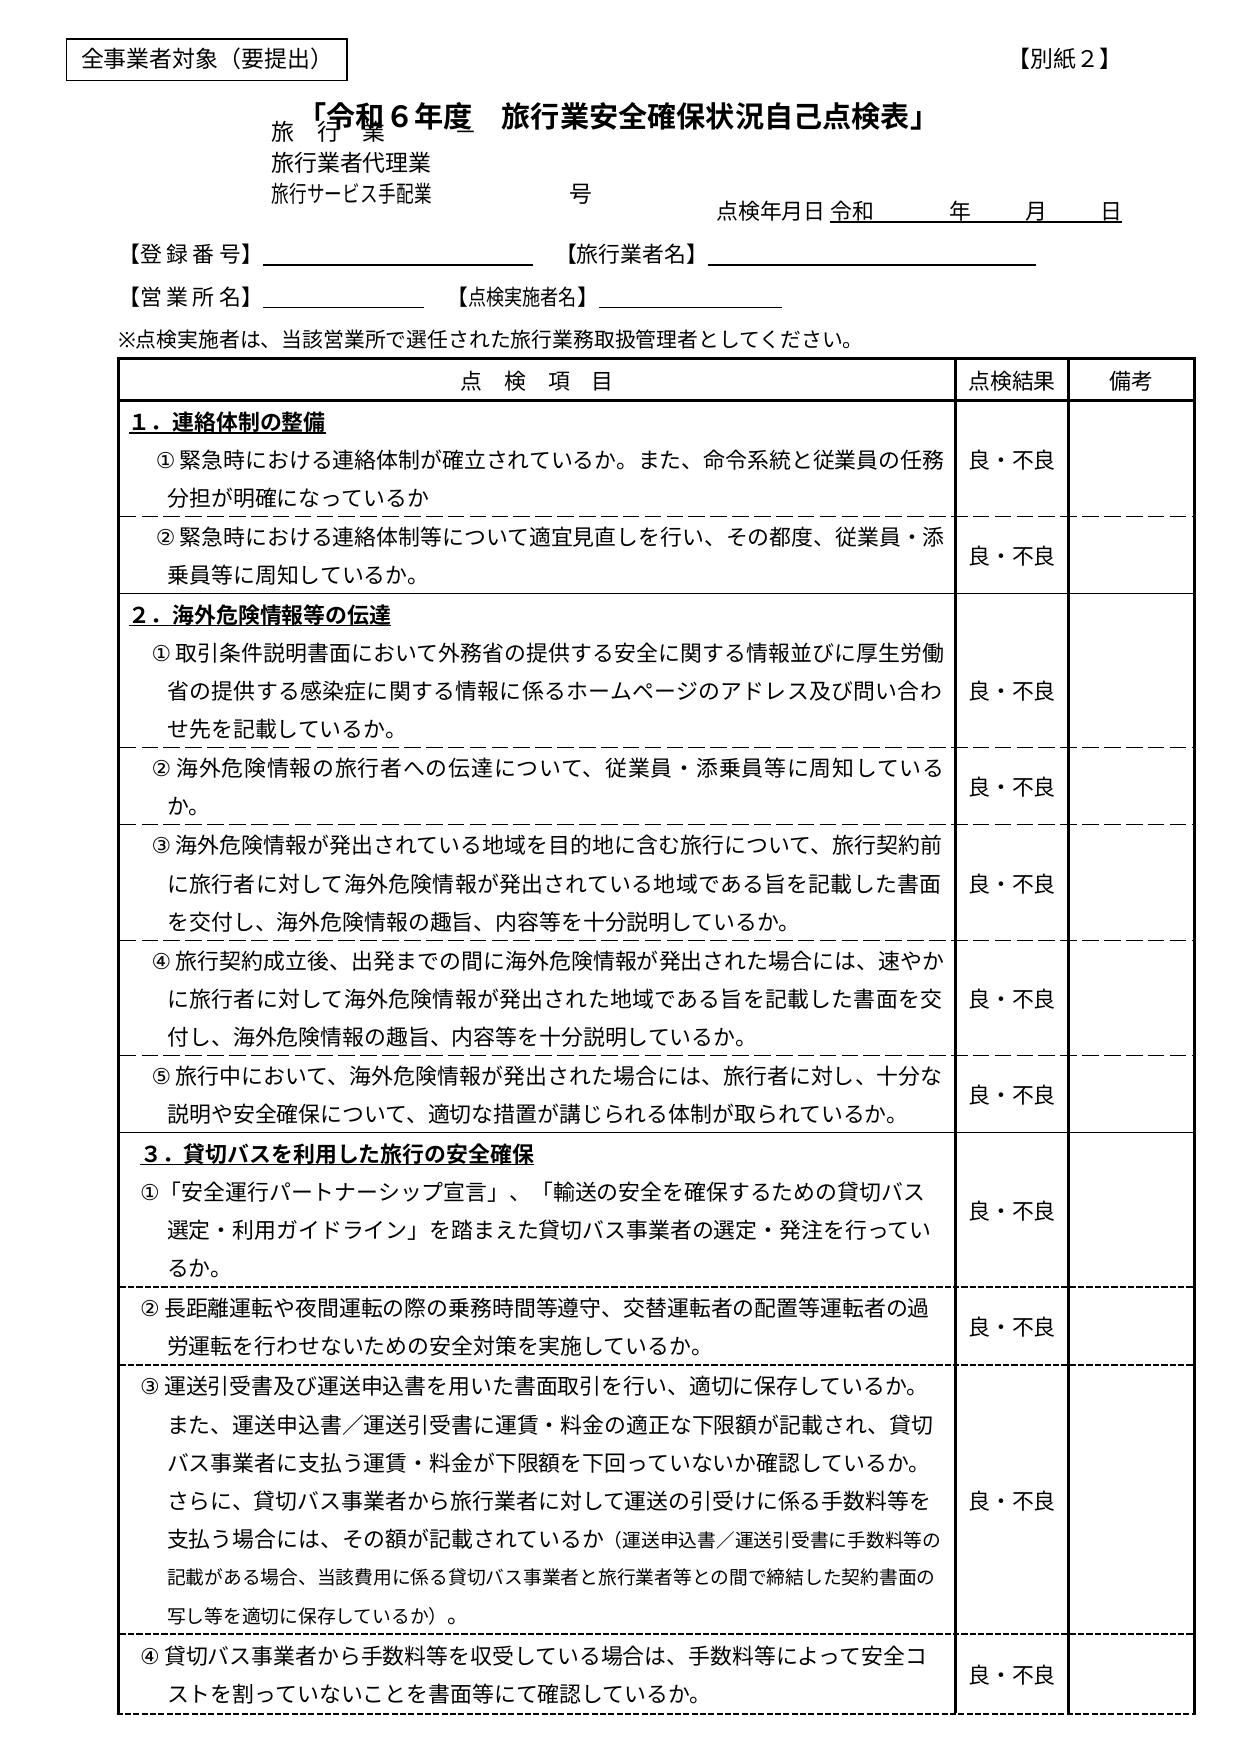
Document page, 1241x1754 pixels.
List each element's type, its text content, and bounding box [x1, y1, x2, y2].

table_cell ⑤旅行中において、海外危険情報が発出された場合には、旅行者に対し、十分な説明や安全確保について、適切な措置が講じられる体制が取られているか。 [120, 1055, 954, 1132]
text 点検年月日 令和 年 月 日 [118, 191, 1122, 229]
table_cell ②緊急時における連絡体制等について適宜見直しを行い、その都度、従業員・添乗員等に周知しているか。 [120, 516, 954, 593]
text 【営業所名】 【点検実施者名】 [118, 276, 1122, 314]
table_cell 良・不良 [957, 594, 1067, 747]
table_cell ２．海外危険情報等の伝達 ①取引条件説明書面において外務省の提供する安全に関する情報並びに厚生労働省の提供する感染症に関する情報に係るホームページのアドレス及び問い合わせ先を記載しているか。 [120, 594, 954, 747]
table_cell ③運送引受書及び運送申込書を用いた書面取引を行い、適切に保存しているか。また、運送申込書／運送引受書に運賃・料金の適正な下限額が記載され、貸切バス事業者に支払う運賃・料金が下限額を下回っていないか確認しているか。さらに、貸切バス事業者から旅行業者に対して運送の引受けに係る手数料等を支払う場合には、その額が記載されているか（運送申込書／運送引受書に手数料等の記載がある場合、当該費用に係る貸切バス事業者と旅行業者等との間で締結した契約書面の写し等を適切に保存しているか）。 [120, 1364, 954, 1633]
table_cell ③海外危険情報が発出されている地域を目的地に含む旅行について、旅行契約前に旅行者に対して海外危険情報が発出されている地域である旨を記載した書面を交付し、海外危険情報の趣旨、内容等を十分説明しているか。 [120, 824, 954, 939]
table_cell [1070, 1055, 1193, 1132]
table_cell [1070, 1633, 1193, 1713]
table_cell 良・不良 [957, 1633, 1067, 1713]
table_cell [1070, 824, 1193, 939]
table_cell 良・不良 [957, 402, 1067, 516]
table_cell [1070, 940, 1193, 1055]
table_cell [1070, 1133, 1193, 1286]
table_cell [1070, 594, 1193, 747]
table_cell 良・不良 [957, 1055, 1067, 1132]
table_cell 良・不良 [957, 824, 1067, 939]
table_cell ④貸切バス事業者から手数料等を収受している場合は、手数料等によって安全コストを割っていないことを書面等にて確認しているか。 [120, 1633, 954, 1713]
table_cell [1070, 402, 1193, 516]
table_cell 良・不良 [957, 1364, 1067, 1633]
table_cell 良・不良 [957, 1133, 1067, 1286]
table_cell １．連絡体制の整備 ①緊急時における連絡体制が確立されているか。また、命令系統と従業員の任務分担が明確になっているか [120, 402, 954, 516]
table_cell 良・不良 [957, 516, 1067, 593]
table_cell ②長距離運転や夜間運転の際の乗務時間等遵守、交替運転者の配置等運転者の過労運転を行わせないための安全対策を実施しているか。 [120, 1286, 954, 1364]
table_cell ②海外危険情報の旅行者への伝達について、従業員・添乗員等に周知しているか。 [120, 747, 954, 824]
table_cell [1070, 1364, 1193, 1633]
table_cell [1070, 516, 1193, 593]
text 「令和６年度 旅行業安全確保状況自己点検表」 [118, 76, 1030, 153]
table_header 点検結果 [957, 360, 1067, 398]
table_header 備考 [1070, 360, 1193, 398]
table_cell [1070, 747, 1193, 824]
table_header 点 検 項 目 [120, 360, 954, 398]
table_cell ３．貸切バスを利用した旅行の安全確保 ①「安全運行パートナーシップ宣言」、「輸送の安全を確保するための貸切バス選定・利用ガイドライン」を踏まえた貸切バス事業者の選定・発注を行っているか。 [120, 1133, 954, 1286]
text 【登録番号】 【旅行業者名】 [118, 233, 1122, 272]
table_cell 良・不良 [957, 747, 1067, 824]
table_cell 良・不良 [957, 940, 1067, 1055]
text ※点検実施者は、当該営業所で選任された旅行業務取扱管理者としてください。 [118, 319, 1122, 357]
table_cell ④旅行契約成立後、出発までの間に海外危険情報が発出された場合には、速やかに旅行者に対して海外危険情報が発出された地域である旨を記載した書面を交付し、海外危険情報の趣旨、内容等を十分説明しているか。 [120, 940, 954, 1055]
table_cell 良・不良 [957, 1286, 1067, 1364]
table_cell [1070, 1286, 1193, 1364]
text 【別紙２】 [348, 38, 1122, 76]
